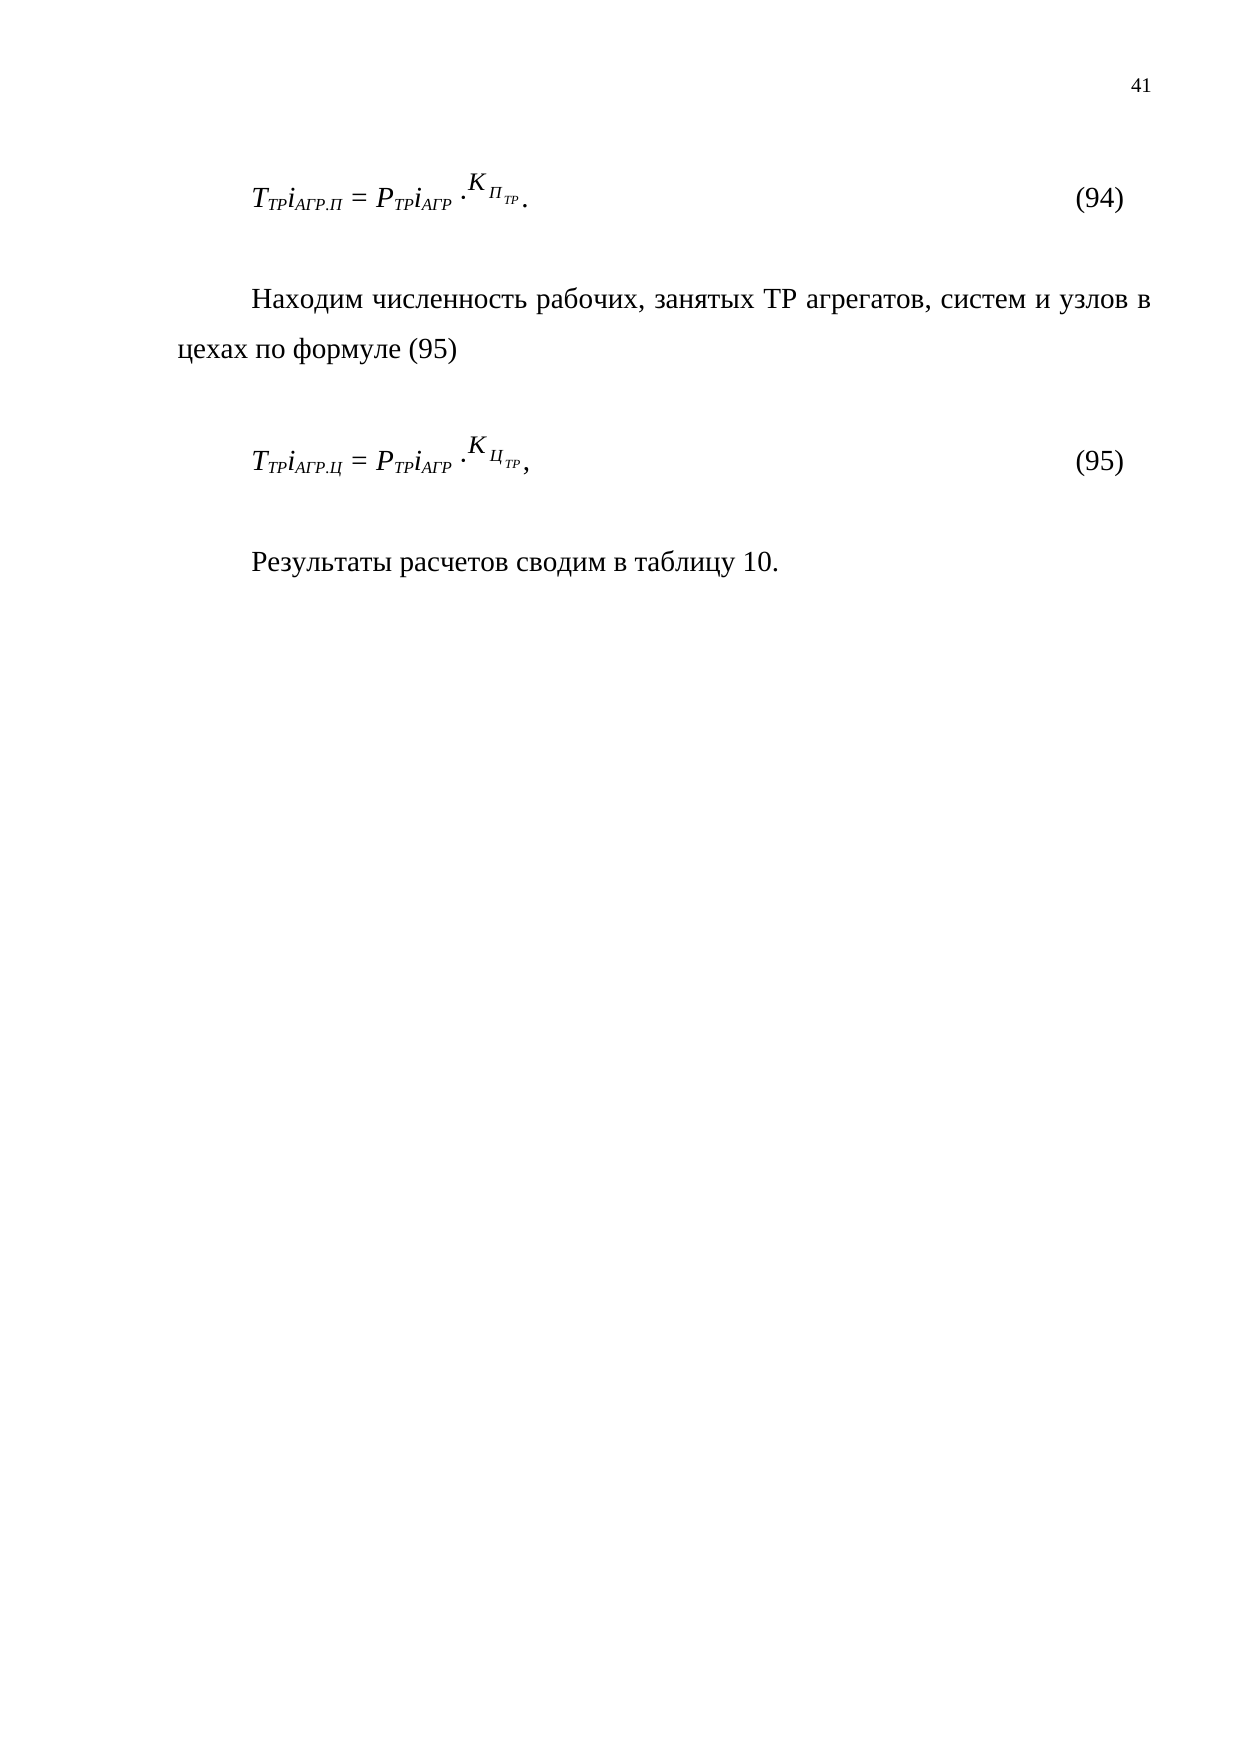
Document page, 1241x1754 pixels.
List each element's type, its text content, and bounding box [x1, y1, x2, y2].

text Результаты расчетов сводим в таблицу 10. [177, 544, 1152, 578]
text Находим численность рабочих, занятых ТР агрегатов, систем и узлов в цехах по формуле (95) [177, 281, 1152, 365]
text ТТРiАГР.Ц = РТРiАГР ∙, (95) [177, 432, 1152, 477]
text ТТРiАГР.П = РТРiАГР ∙. (94) [177, 168, 1152, 214]
